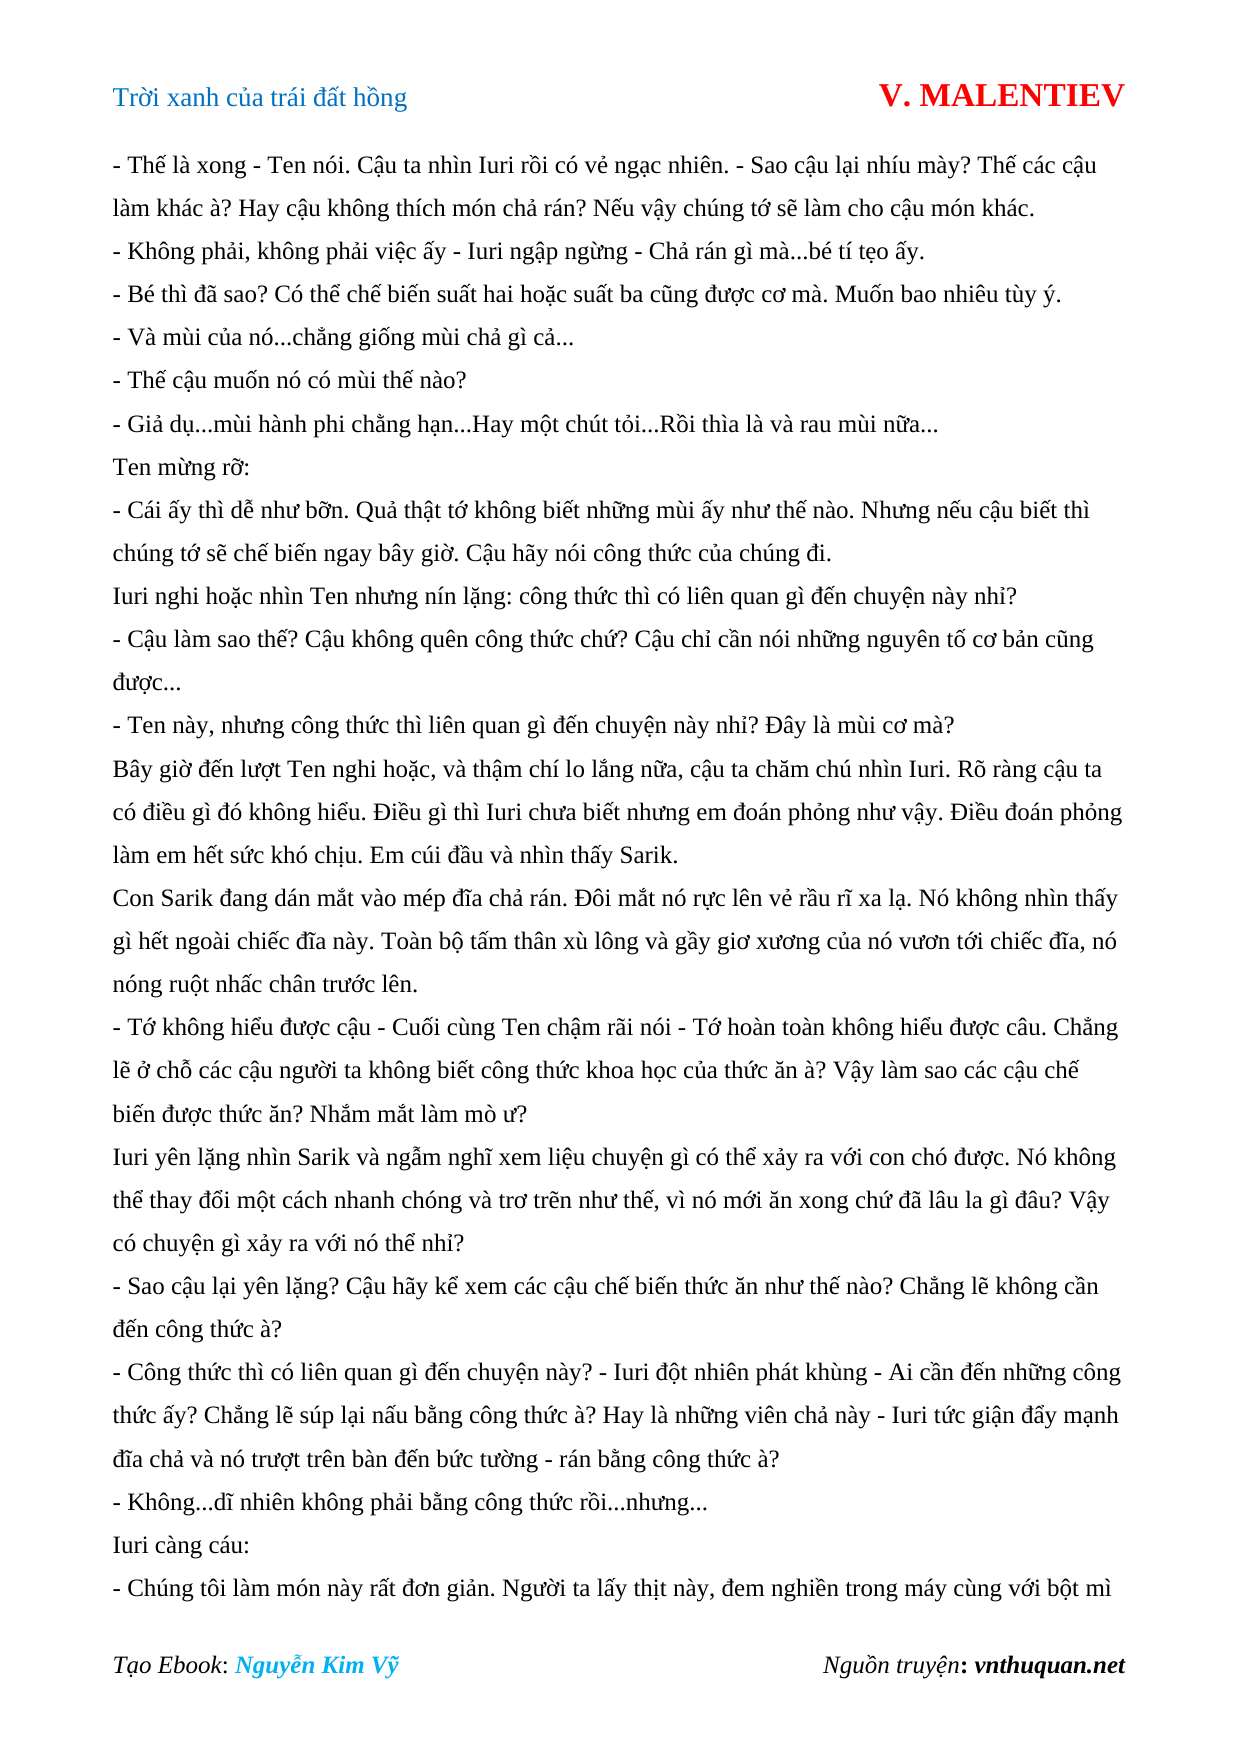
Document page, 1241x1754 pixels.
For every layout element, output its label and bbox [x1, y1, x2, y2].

text [112, 150, 1128, 1602]
